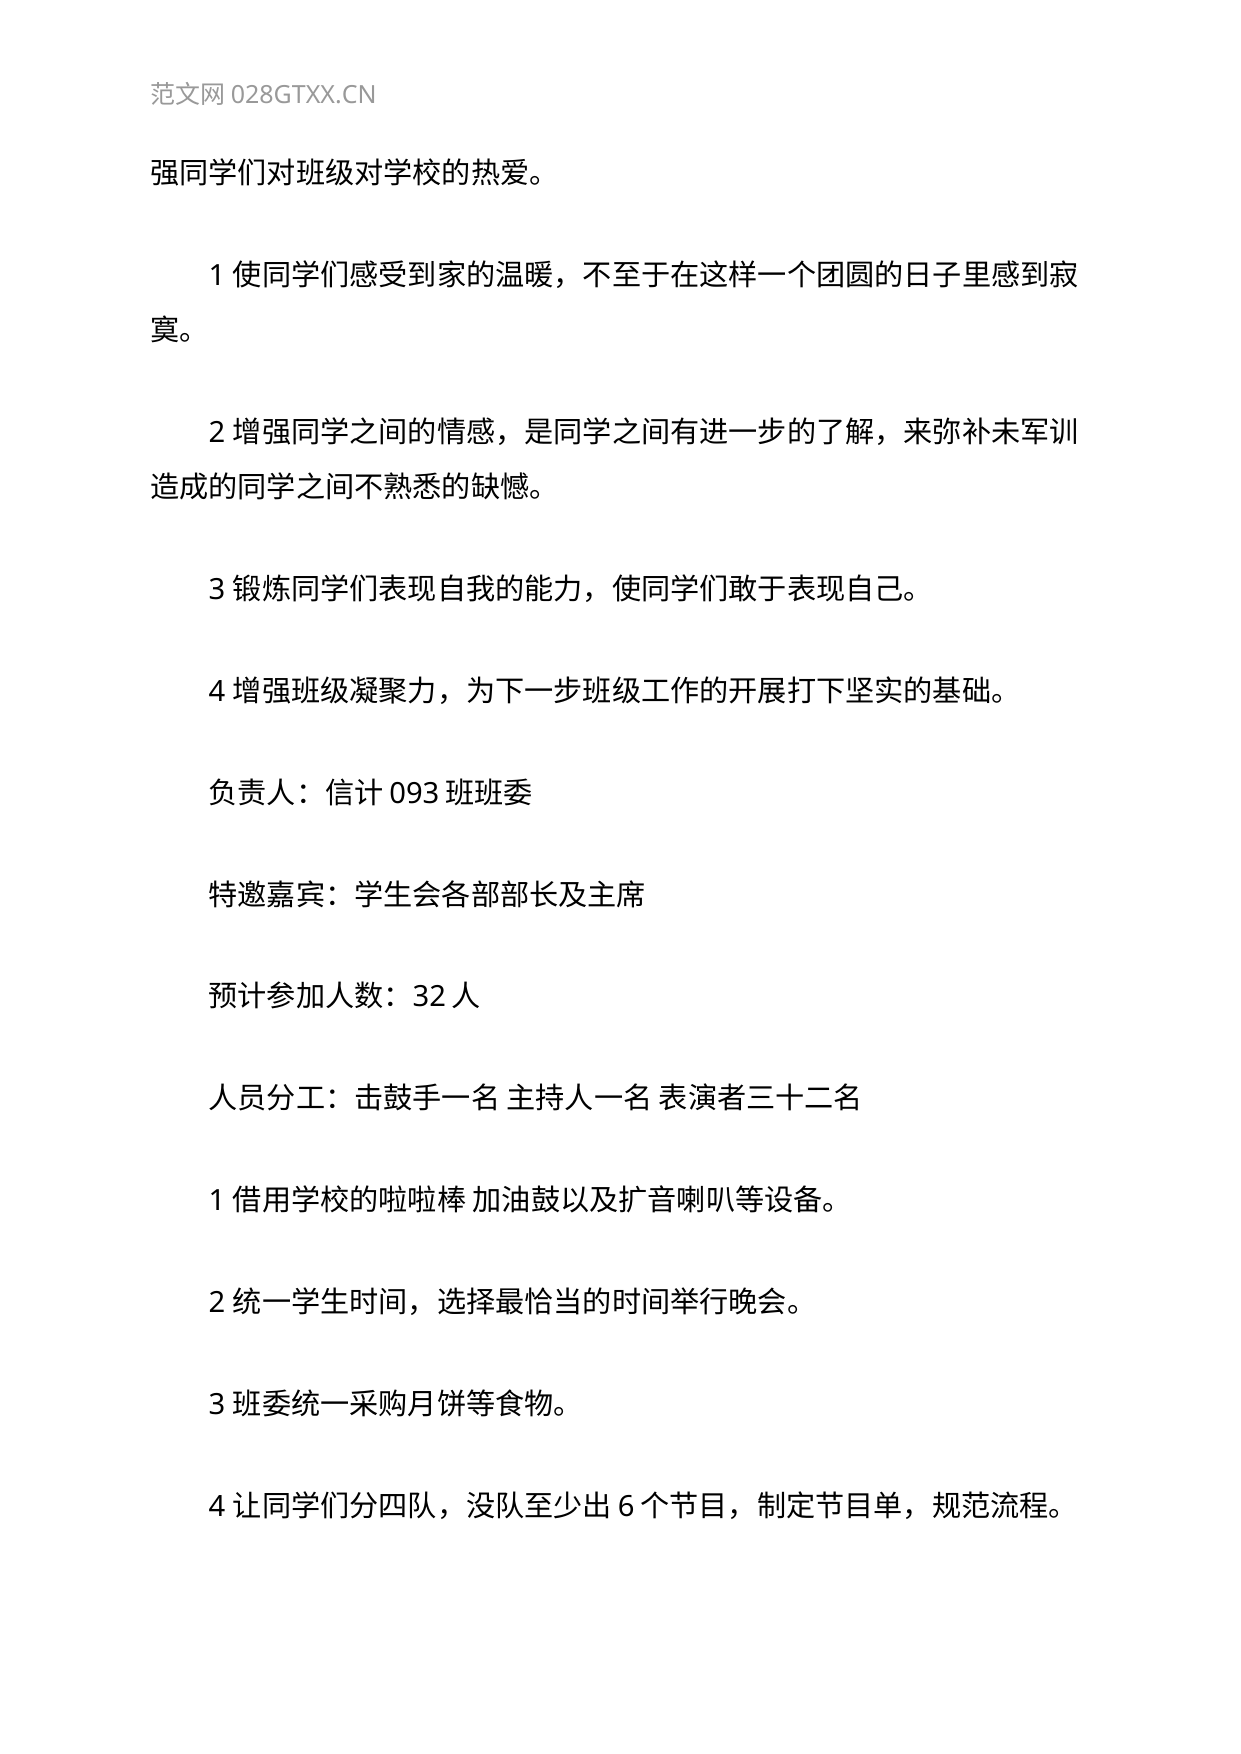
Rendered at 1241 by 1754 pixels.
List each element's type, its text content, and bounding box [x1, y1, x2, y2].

text 负责人：信计093班班委 [150, 769, 1090, 812]
text 3 班委统一采购月饼等食物。 [150, 1381, 1090, 1423]
text 3 锻炼同学们表现自我的能力，使同学们敢于表现自己。 [150, 565, 1090, 608]
text 2 统一学生时间，选择最恰当的时间举行晚会。 [150, 1279, 1090, 1321]
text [150, 150, 1090, 192]
text 4 让同学们分四队，没队至少出6个节目，制定节目单，规范流程。 [150, 1483, 1090, 1525]
text 1 借用学校的啦啦棒 加油鼓以及扩音喇叭等设备。 [150, 1177, 1090, 1219]
text 2 增强同学之间的情感，是同学之间有进一步的了解，来弥补未军训造成的同学之间不熟悉的缺憾。 [150, 408, 1090, 506]
text 特邀嘉宾：学生会各部部长及主席 [150, 871, 1090, 913]
text 人员分工：击鼓手一名 主持人一名 表演者三十二名 [150, 1075, 1090, 1117]
text 4 增强班级凝聚力，为下一步班级工作的开展打下坚实的基础。 [150, 667, 1090, 710]
text 1 使同学们感受到家的温暖，不至于在这样一个团圆的日子里感到寂寞。 [150, 252, 1090, 349]
text 预计参加人数：32人 [150, 973, 1090, 1015]
